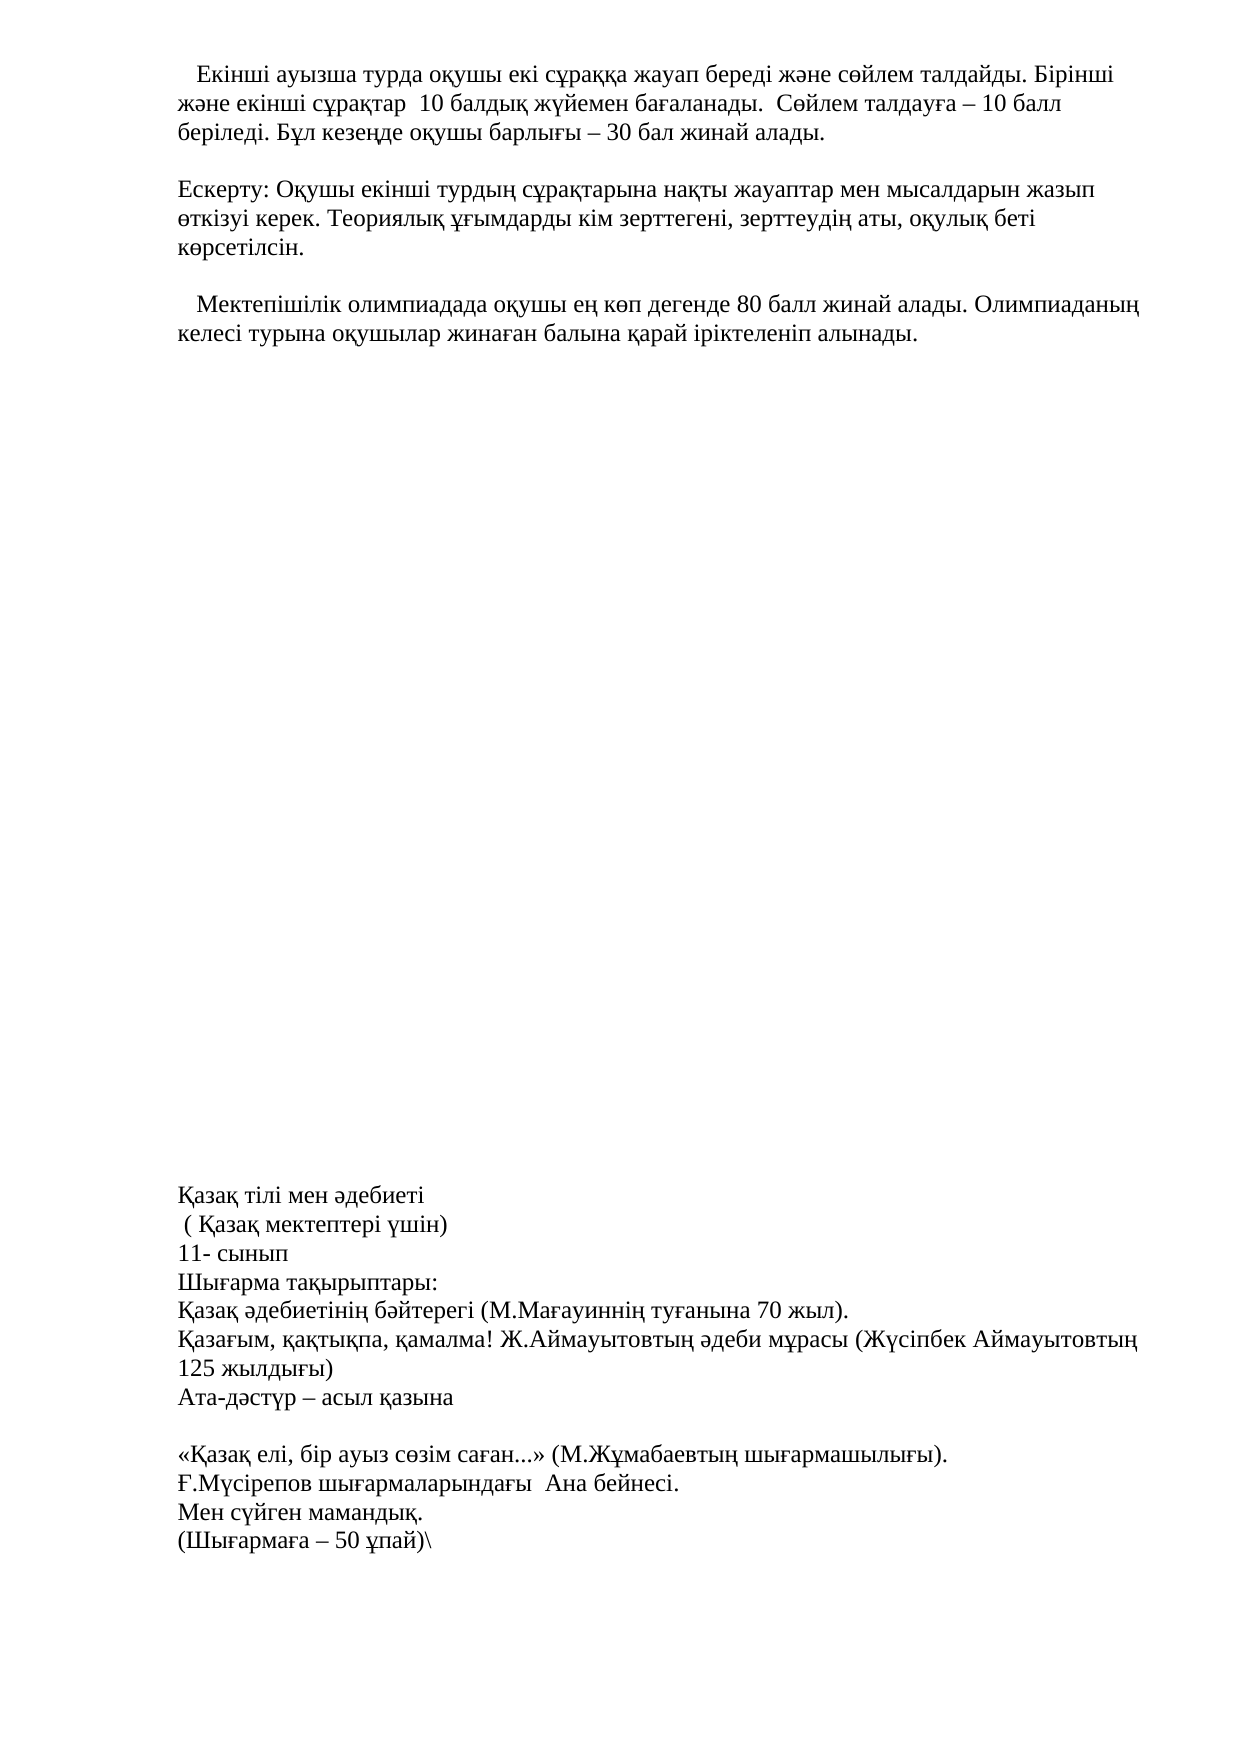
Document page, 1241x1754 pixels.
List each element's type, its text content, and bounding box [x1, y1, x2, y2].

text Қазағым, қақтықпа, қамалма! Ж.Аймауытовтың әдеби мұрасы (Жүсіпбек Аймауытовтың 125 жылдығы) [333, 1324, 1152, 1382]
text Қазақ әдебиетінің бәйтерегі (М.Мағауиннің туғанына 70 жыл). [177, 1295, 1152, 1324]
text (Шығармаға – 50 ұпай)\ [177, 1525, 1152, 1554]
text ( Қазақ мектептері үшін) [177, 1209, 1152, 1238]
text «Қазақ елі, бір ауыз сөзім саған...» (М.Жұмабаевтың шығармашылығы). [177, 1439, 1152, 1468]
text Шығарма тақырыптары: [177, 1267, 1152, 1295]
text Ата-дәстүр – асыл қазына [177, 1382, 1152, 1410]
text 11- сынып [177, 1238, 1152, 1267]
text Қазақ тілі мен әдебиеті [177, 1180, 1152, 1209]
text Ескерту: Оқушы екінші турдың сұрақтарына нақты жауаптар мен мысалдарын жазып өткізуі керек. Теориялық ұғымдарды кім зерттегені, зерттеудің аты, оқулық беті көрсетілсін. [177, 174, 1152, 260]
text Ғ.Мүсірепов шығармаларындағы Ана бейнесі. [177, 1468, 1152, 1497]
text Мен сүйген мамандық. [177, 1497, 1152, 1525]
text Мектепішілік олимпиадада оқушы ең көп дегенде 80 балл жинай алады. Олимпиаданың келесі турына оқушылар жинаған балына қарай іріктеленіп алынады. [177, 289, 1152, 347]
text Екінші ауызша турда оқушы екі сұраққа жауап береді және сөйлем талдайды. Бірінші және екінші сұрақтар 10 балдық жүйемен бағаланады. Cөйлем талдауға – 10 балл беріледі. Бұл кезеңде оқушы барлығы – 30 бал жинай алады. [177, 59, 1152, 145]
